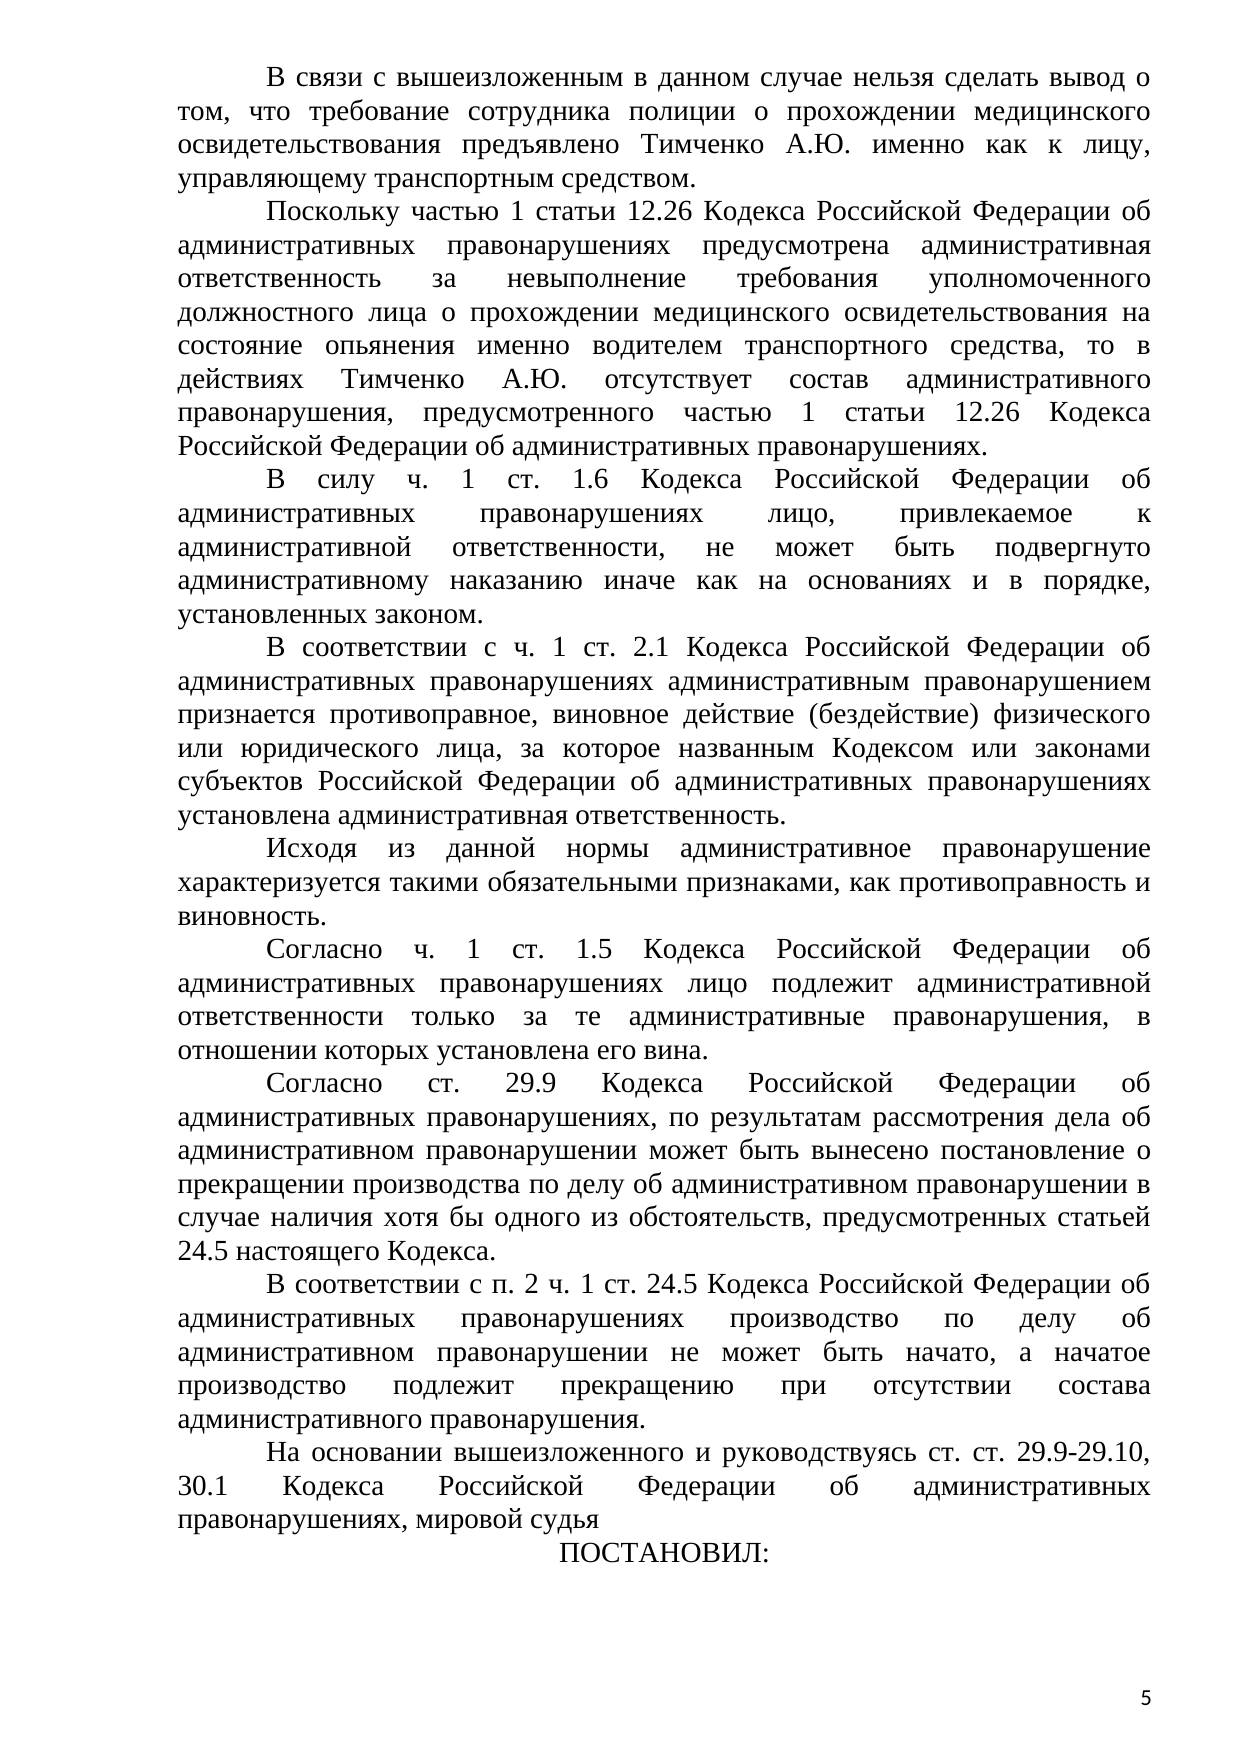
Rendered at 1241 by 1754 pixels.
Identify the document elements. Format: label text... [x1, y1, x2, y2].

text В соответствии с ч. 1 ст. 2.1 Кодекса Российской Федерации об административных правонарушениях административным правонарушением признается противоправное, виновное действие (бездействие) физического или юридического лица, за которое названным Кодексом или законами субъектов Российской Федерации об административных правонарушениях установлена административная ответственность. [177, 629, 1152, 831]
text В силу ч. 1 ст. 1.6 Кодекса Российской Федерации об административных правонарушениях лицо, привлекаемое к административной ответственности, не может быть подвергнуто административному наказанию иначе как на основаниях и в порядке, установленных законом. [177, 462, 1152, 629]
text В соответствии с п. 2 ч. 1 ст. 24.5 Кодекса Российской Федерации об административных правонарушениях производство по делу об административном правонарушении не может быть начато, а начатое производство подлежит прекращению при отсутствии состава административного правонарушения. [177, 1267, 1152, 1434]
text Исходя из данной нормы административное правонарушение характеризуется такими обязательными признаками, как противоправность и виновность. [177, 831, 1152, 931]
text На основании вышеизложенного и руководствуясь ст. ст. 29.9-29.10, 30.1 Кодекса Российской Федерации об административных правонарушениях, мировой судья [177, 1434, 1152, 1535]
text В связи с вышеизложенным в данном случае нельзя сделать вывод о том, что требование сотрудника полиции о прохождении медицинского освидетельствования предъявлено Тимченко А.Ю. именно как к лицу, управляющему транспортным средством. [177, 59, 1152, 193]
text Поскольку частью 1 статьи 12.26 Кодекса Российской Федерации об административных правонарушениях предусмотрена административная ответственность за невыполнение требования уполномоченного должностного лица о прохождении медицинского освидетельствования на состояние опьянения именно водителем транспортного средства, то в действиях Тимченко А.Ю. отсутствует состав административного правонарушения, предусмотренного частью 1 статьи 12.26 Кодекса Российской Федерации об административных правонарушениях. [177, 193, 1152, 462]
text Согласно ч. 1 ст. 1.5 Кодекса Российской Федерации об административных правонарушениях лицо подлежит административной ответственности только за те административные правонарушения, в отношении которых установлена его вина. [177, 931, 1152, 1065]
text ПОСТАНОВИЛ: [177, 1535, 1152, 1568]
text Согласно ст. 29.9 Кодекса Российской Федерации об административных правонарушениях, по результатам рассмотрения дела об административном правонарушении может быть вынесено постановление о прекращении производства по делу об административном правонарушении в случае наличия хотя бы одного из обстоятельств, предусмотренных статьей 24.5 настоящего Кодекса. [177, 1065, 1152, 1267]
